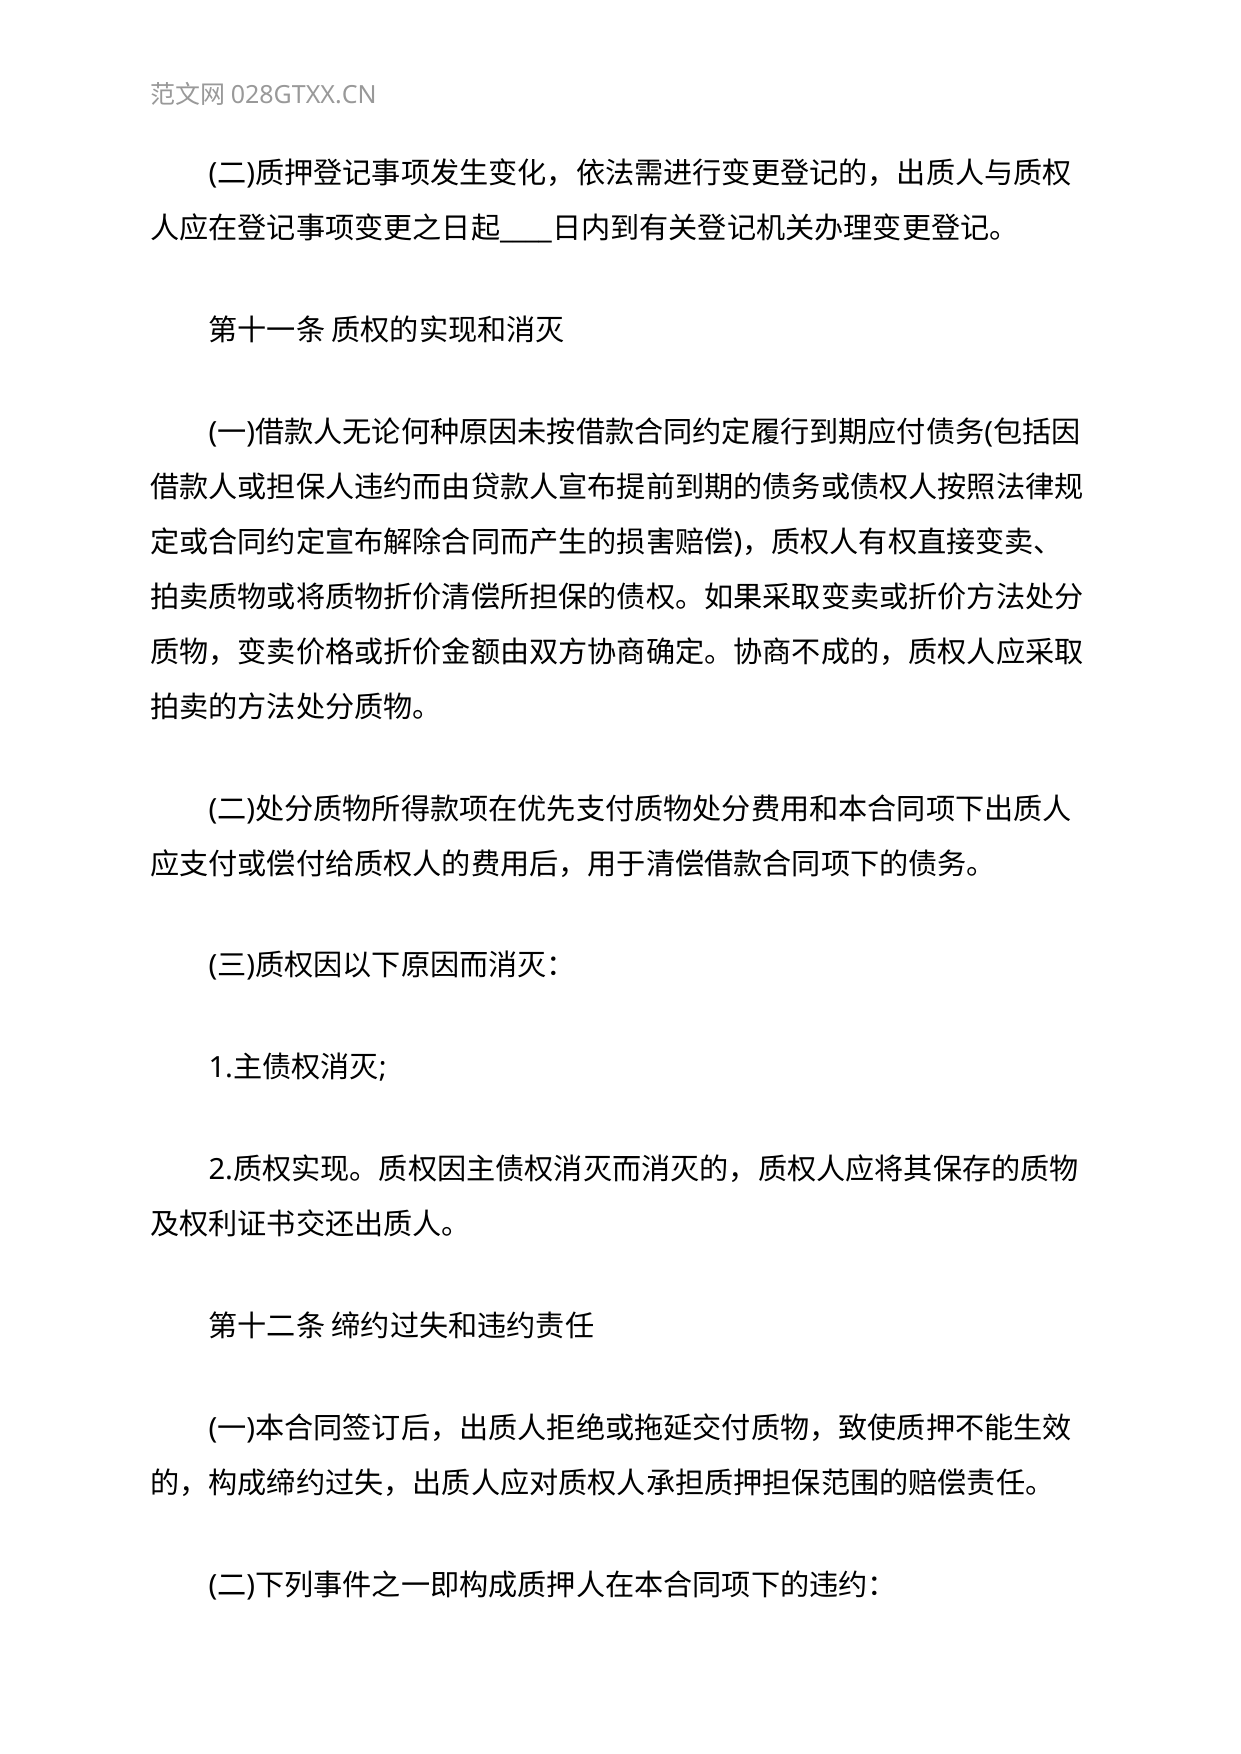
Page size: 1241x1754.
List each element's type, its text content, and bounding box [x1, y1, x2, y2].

text 第十一条 质权的实现和消灭 [150, 307, 1090, 349]
text 1.主债权消灭; [150, 1044, 1090, 1086]
text (二)处分质物所得款项在优先支付质物处分费用和本合同项下出质人应支付或偿付给质权人的费用后，用于清偿借款合同项下的债务。 [150, 785, 1090, 882]
text 2.质权实现。质权因主债权消灭而消灭的，质权人应将其保存的质物及权利证书交还出质人。 [150, 1146, 1090, 1243]
text (一)借款人无论何种原因未按借款合同约定履行到期应付债务(包括因借款人或担保人违约而由贷款人宣布提前到期的债务或债权人按照法律规定或合同约定宣布解除合同而产生的损害赔偿)，质权人有权直接变卖、拍卖质物或将质物折价清偿所担保的债权。如果采取变卖或折价方法处分质物，变卖价格或折价金额由双方协商确定。协商不成的，质权人应采取拍卖的方法处分质物。 [150, 409, 1090, 726]
text (三)质权因以下原因而消灭： [150, 942, 1090, 984]
text (二)质押登记事项发生变化，依法需进行变更登记的，出质人与质权人应在登记事项变更之日起____日内到有关登记机关办理变更登记。 [150, 150, 1090, 247]
text (二)下列事件之一即构成质押人在本合同项下的违约： [150, 1561, 1090, 1604]
text (一)本合同签订后，出质人拒绝或拖延交付质物，致使质押不能生效的，构成缔约过失，出质人应对质权人承担质押担保范围的赔偿责任。 [150, 1404, 1090, 1502]
text 第十二条 缔约过失和违约责任 [150, 1303, 1090, 1345]
